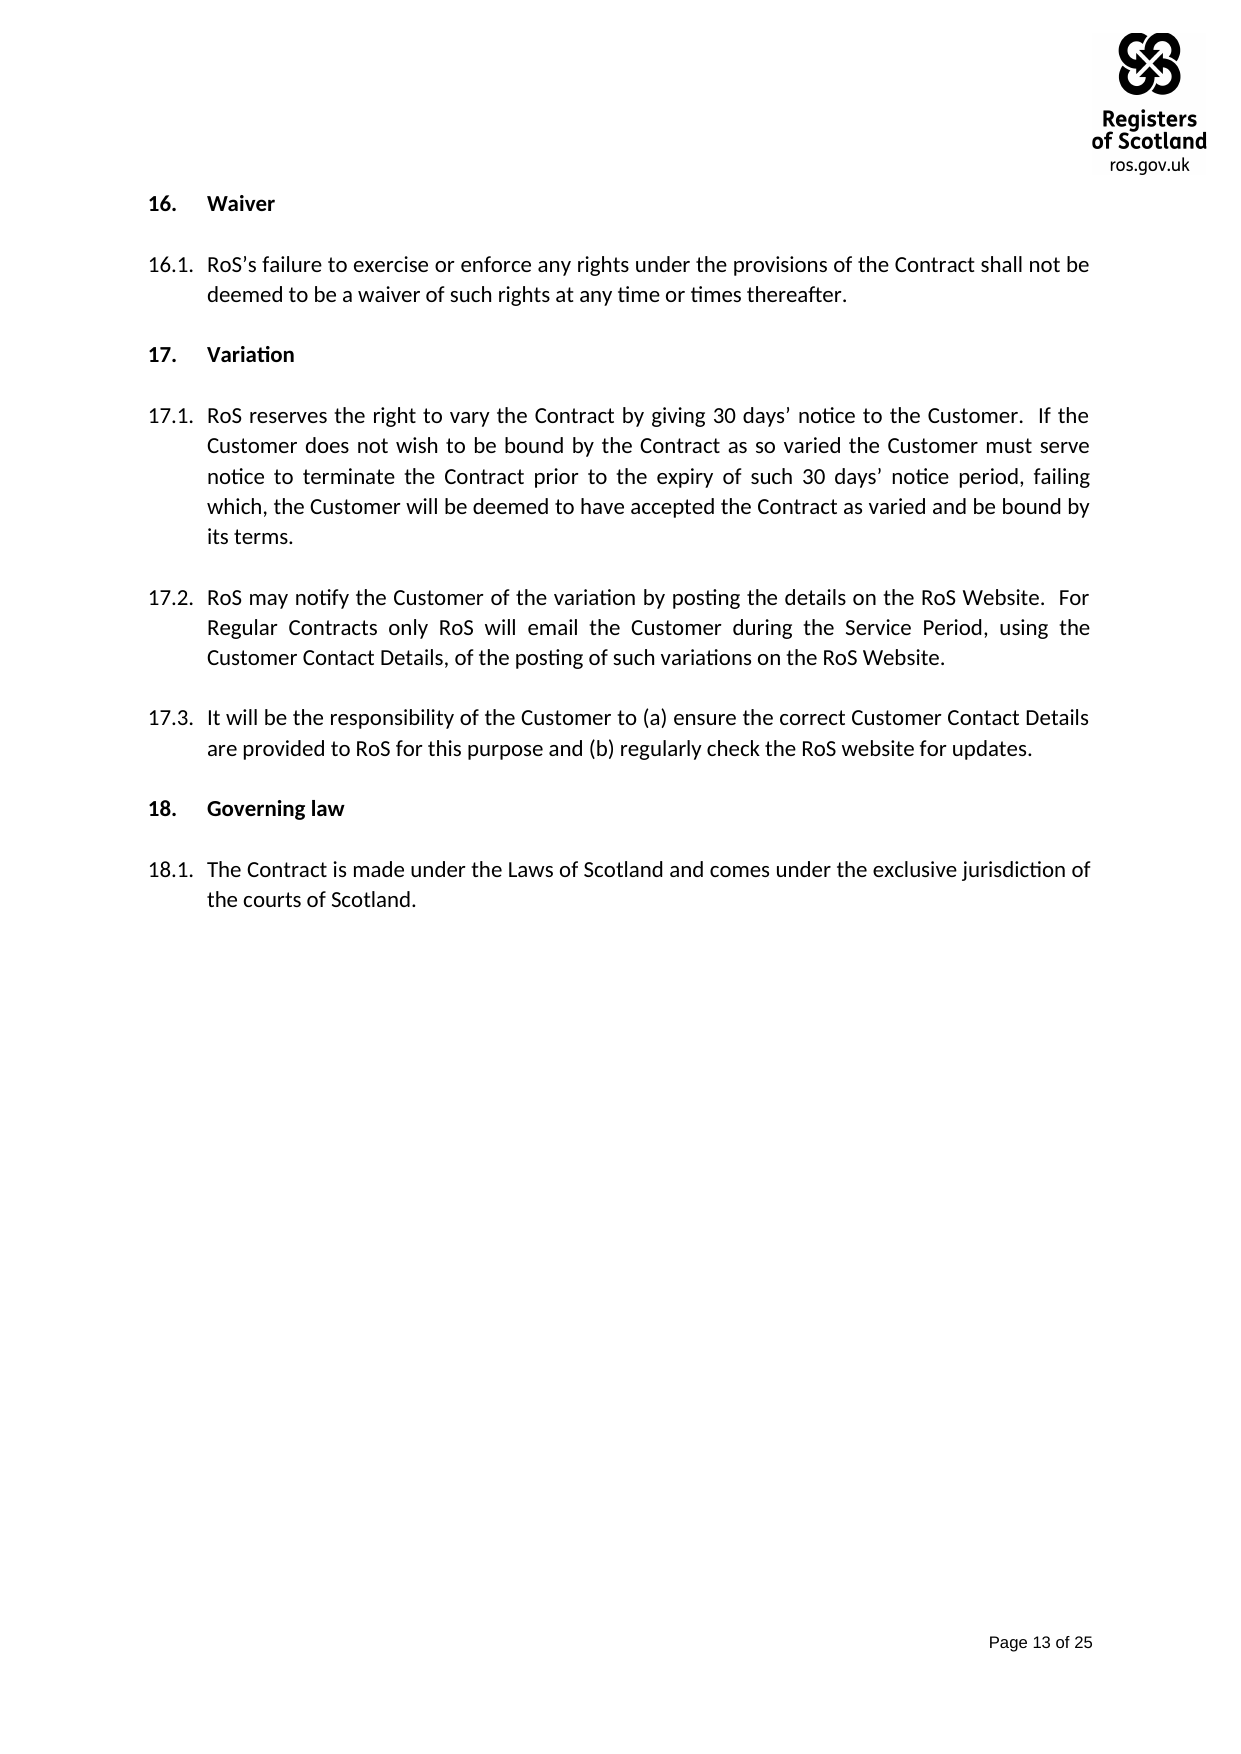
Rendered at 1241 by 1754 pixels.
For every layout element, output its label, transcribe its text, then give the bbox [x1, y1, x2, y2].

list Governing law [148, 794, 1092, 822]
list RoS’s failure to exercise or enforce any rights under the provisions of the Contract shall not be deemed to be a waiver of such rights at any time or times thereafter. [148, 250, 1092, 308]
list RoS may notify the Customer of the variation by posting the details on the RoS Website. For Regular Contracts only RoS will email the Customer during the Service Period, using the Customer Contact Details, of the posting of such variations on the RoS Website. [148, 583, 1092, 671]
list The Contract is made under the Laws of Scotland and comes under the exclusive jurisdiction of the courts of Scotland. [148, 855, 1092, 913]
list Waiver [148, 189, 1092, 217]
picture [1092, 33, 1207, 175]
list It will be the responsibility of the Customer to (a) ensure the correct Customer Contact Details are provided to RoS for this purpose and (b) regularly check the RoS website for updates. [148, 703, 1092, 762]
list Variation [148, 341, 1092, 369]
list RoS reserves the right to vary the Contract by giving 30 days’ notice to the Customer. If the Customer does not wish to be bound by the Contract as so varied the Customer must serve notice to terminate the Contract prior to the expiry of such 30 days’ notice period, failing which, the Customer will be deemed to have accepted the Contract as varied and be bound by its terms. [148, 401, 1092, 550]
